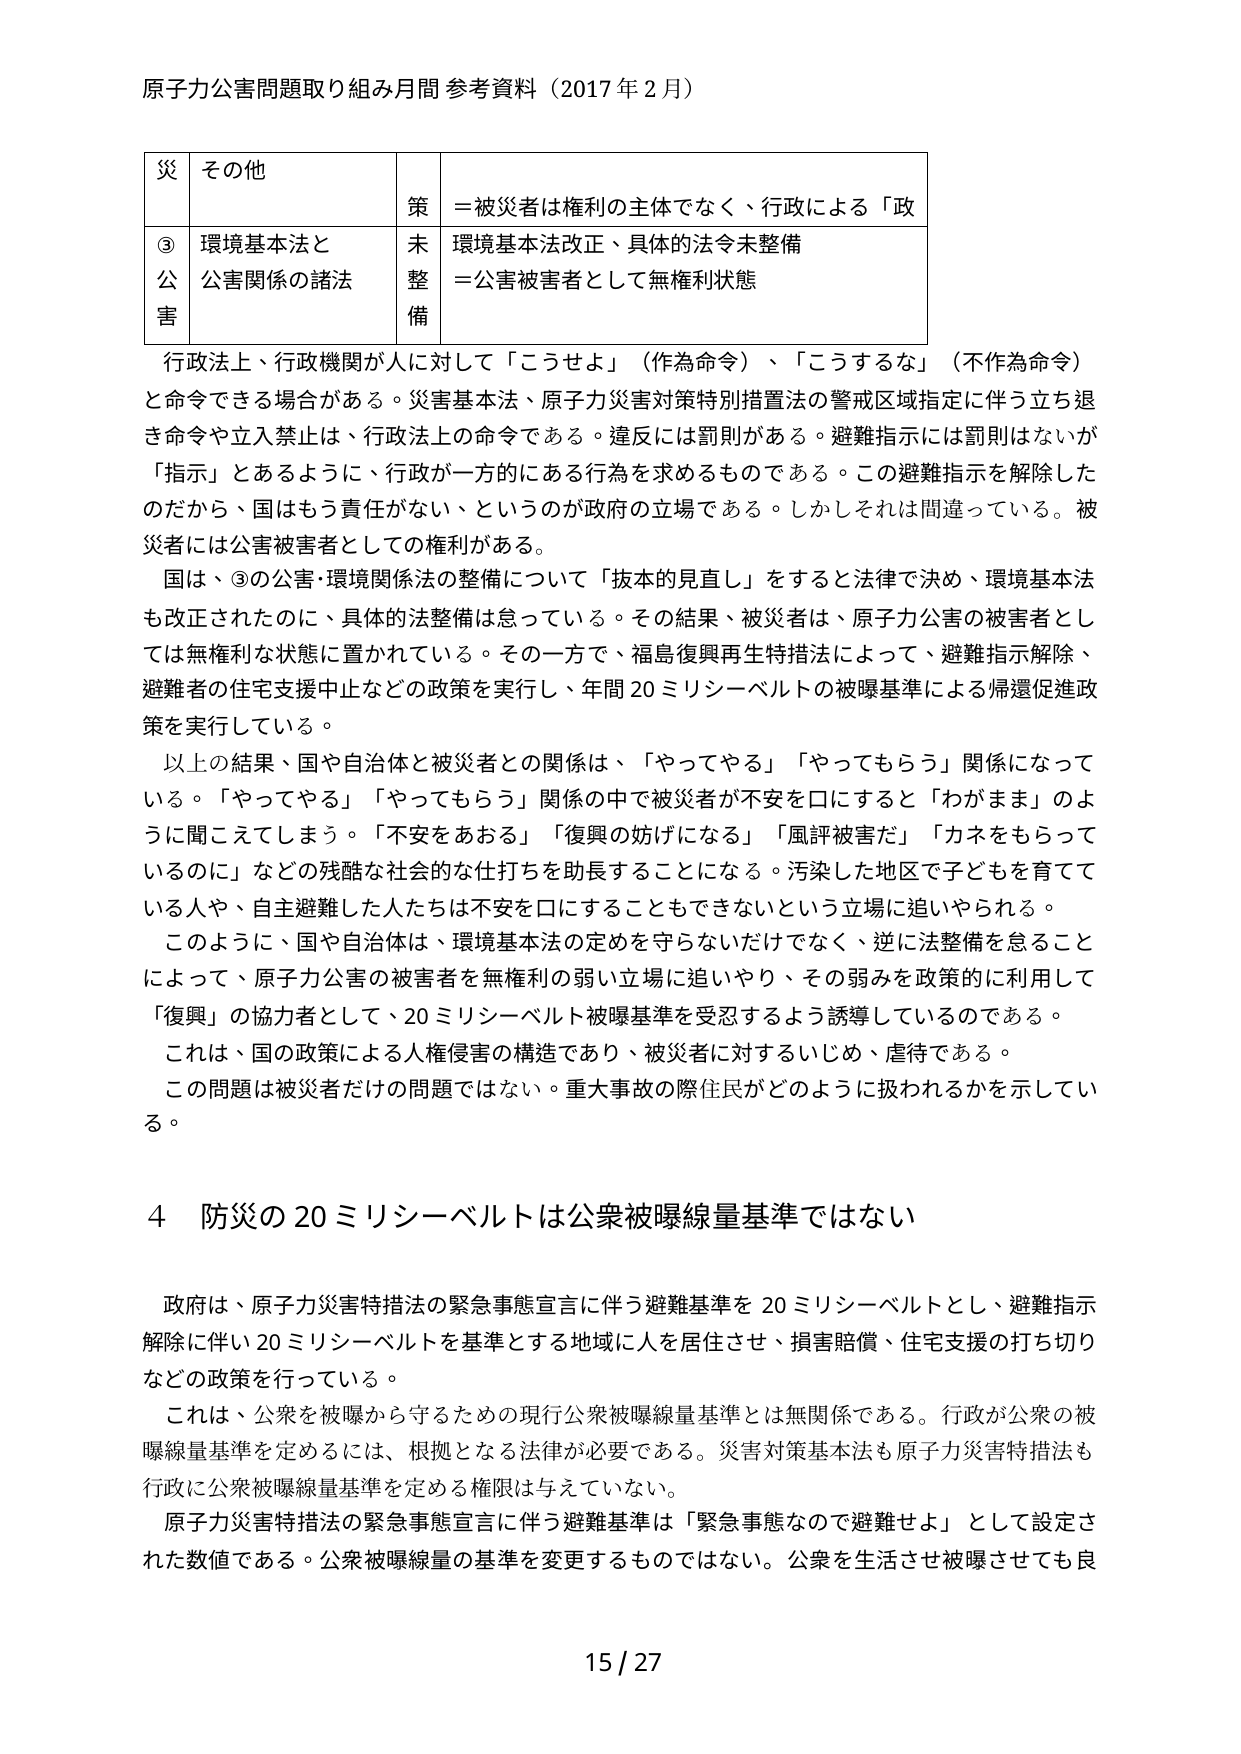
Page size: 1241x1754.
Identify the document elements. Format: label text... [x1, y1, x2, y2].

table_cell ②防災 [145, 153, 189, 226]
text 政府は、原子力災害特措法の緊急事態宣言に伴う避難基準を20ミリシーベルトとし、避難指示解除に伴い20ミリシーベルトを基準とする地域に人を居住させ、損害賠償、住宅支援の打ち切りなどの政策を行っている。 [142, 1287, 1098, 1396]
table_cell 環境基本法と 公害関係の諸法 [190, 227, 396, 344]
text 行政法上、行政機関が人に対して「こうせよ」（作為命令）、「こうするな」（不作為命令）と命令できる場合がある。災害基本法、原子力災害対策特別措置法の警戒区域指定に伴う立ち退き命令や立入禁止は、行政法上の命令である。違反には罰則がある。避難指示には罰則はないが「指示」とあるように、行政が一方的にある行為を求めるものである。この避難指示を解除したのだから、国はもう責任がない、というのが政府の立場である。しかしそれは間違っている。被災者には公害被害者としての権利がある。 [142, 345, 1098, 562]
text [142, 1505, 1098, 1577]
text これは、公衆を被曝から守るための現行公衆被曝線量基準とは無関係である。行政が公衆の被曝線量基準を定めるには、根拠となる法律が必要である。災害対策基本法も原子力災害特措法も行政に公衆被曝線量基準を定める権限は与えていない。 [142, 1396, 1098, 1505]
text ４ 防災の20ミリシーベルトは公衆被曝線量基準ではない [142, 1178, 1098, 1251]
text このように、国や自治体は、環境基本法の定めを守らないだけでなく、逆に法整備を怠ることによって、原子力公害の被害者を無権利の弱い立場に追いやり、その弱みを政策的に利用して「復興」の協力者として、20ミリシーベルト被曝基準を受忍するよう誘導しているのである。 [142, 925, 1098, 1033]
text この問題は被災者だけの問題ではない。重大事故の際住民がどのように扱われるかを示している。 [142, 1070, 1098, 1142]
text これは、国の政策による人権侵害の構造であり、被災者に対するいじめ、虐待である。 [142, 1033, 1098, 1070]
text 国は、③の公害･環境関係法の整備について「抜本的見直し」をすると法律で決め、環境基本法も改正されたのに、具体的法整備は怠っている。その結果、被災者は、原子力公害の被害者としては無権利な状態に置かれている。その一方で、福島復興再生特措法によって、避難指示解除、避難者の住宅支援中止などの政策を実行し、年間20ミリシーベルトの被曝基準による帰還促進政策を実行している。 [142, 562, 1098, 743]
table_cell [190, 153, 396, 226]
table_cell 環境基本法改正、具体的法令未整備 ＝公害被害者として無権利状態 [441, 227, 927, 344]
text 以上の結果、国や自治体と被災者との関係は、「やってやる」「やってもらう」関係になっている。「やってやる」「やってもらう」関係の中で被災者が不安を口にすると「わがまま」のように聞こえてしまう。「不安をあおる」「復興の妨げになる」「風評被害だ」「カネをもらっているのに」などの残酷な社会的な仕打ちを助長することになる。汚染した地区で子どもを育てている人や、自主避難した人たちは不安を口にすることもできないという立場に追いやられる。 [142, 743, 1098, 925]
table_cell ③公害 [145, 227, 189, 344]
table_cell 未整備 [397, 227, 440, 344]
